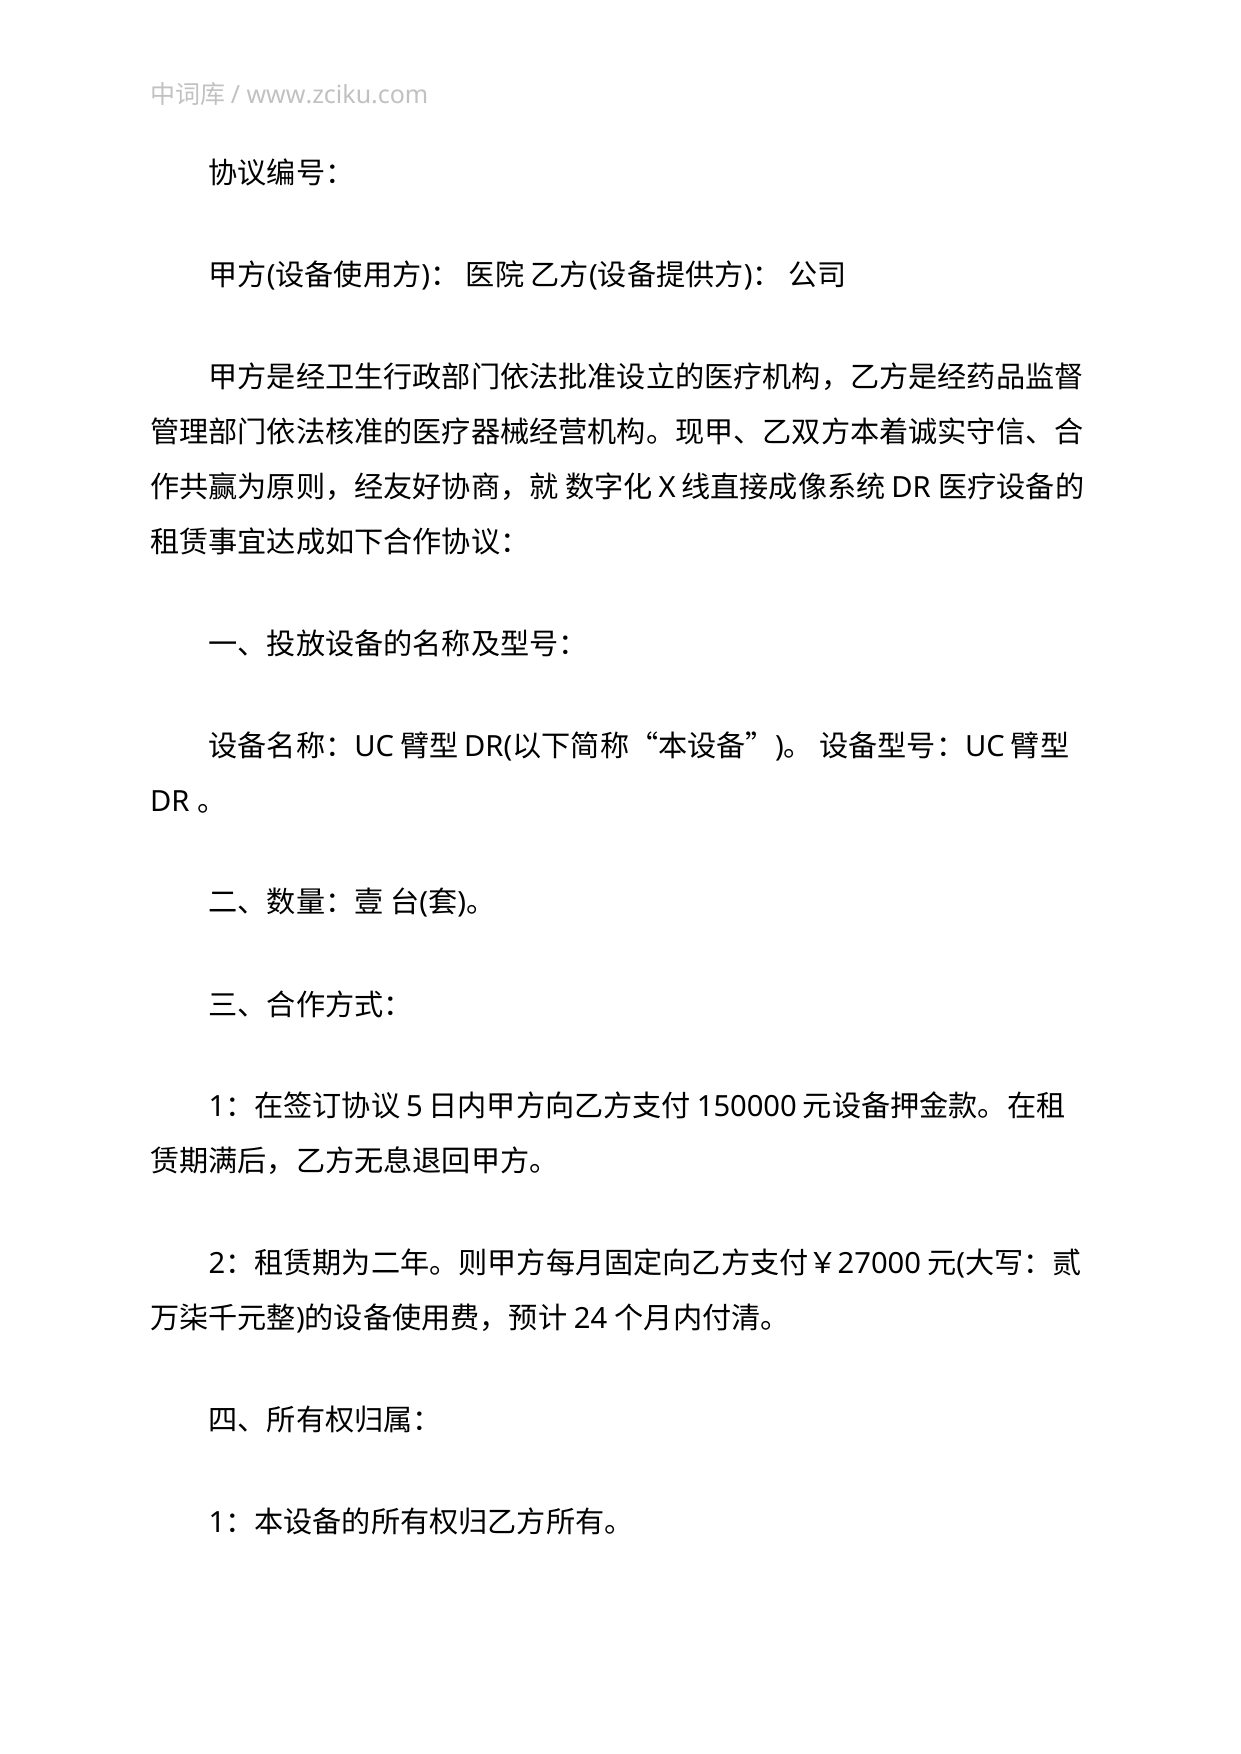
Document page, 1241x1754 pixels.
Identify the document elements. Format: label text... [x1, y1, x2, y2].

text 三、合作方式： [150, 981, 1090, 1023]
text 二、数量：壹 台(套)。 [150, 879, 1090, 921]
text 设备名称：UC臂型DR(以下简称“本设备”)。 设备型号：UC臂型DR 。 [150, 722, 1090, 819]
text 1：在签订协议5日内甲方向乙方支付150000元设备押金款。在租赁期满后，乙方无息退回甲方。 [150, 1083, 1090, 1180]
text 一、投放设备的名称及型号： [150, 620, 1090, 663]
text 2：租赁期为二年。则甲方每月固定向乙方支付￥27000元(大写：贰万柒千元整)的设备使用费，预计 24 个月内付清。 [150, 1239, 1090, 1337]
text 1：本设备的所有权归乙方所有。 [150, 1498, 1090, 1541]
text 甲方(设备使用方)： 医院 乙方(设备提供方)： 公司 [150, 252, 1090, 294]
text 甲方是经卫生行政部门依法批准设立的医疗机构，乙方是经药品监督管理部门依法核准的医疗器械经营机构。现甲、乙双方本着诚实守信、合作共赢为原则，经友好协商，就 数字化X线直接成像系统DR 医疗设备的租赁事宜达成如下合作协议： [150, 354, 1090, 561]
text 协议编号： [150, 150, 1090, 192]
text 四、所有权归属： [150, 1397, 1090, 1439]
